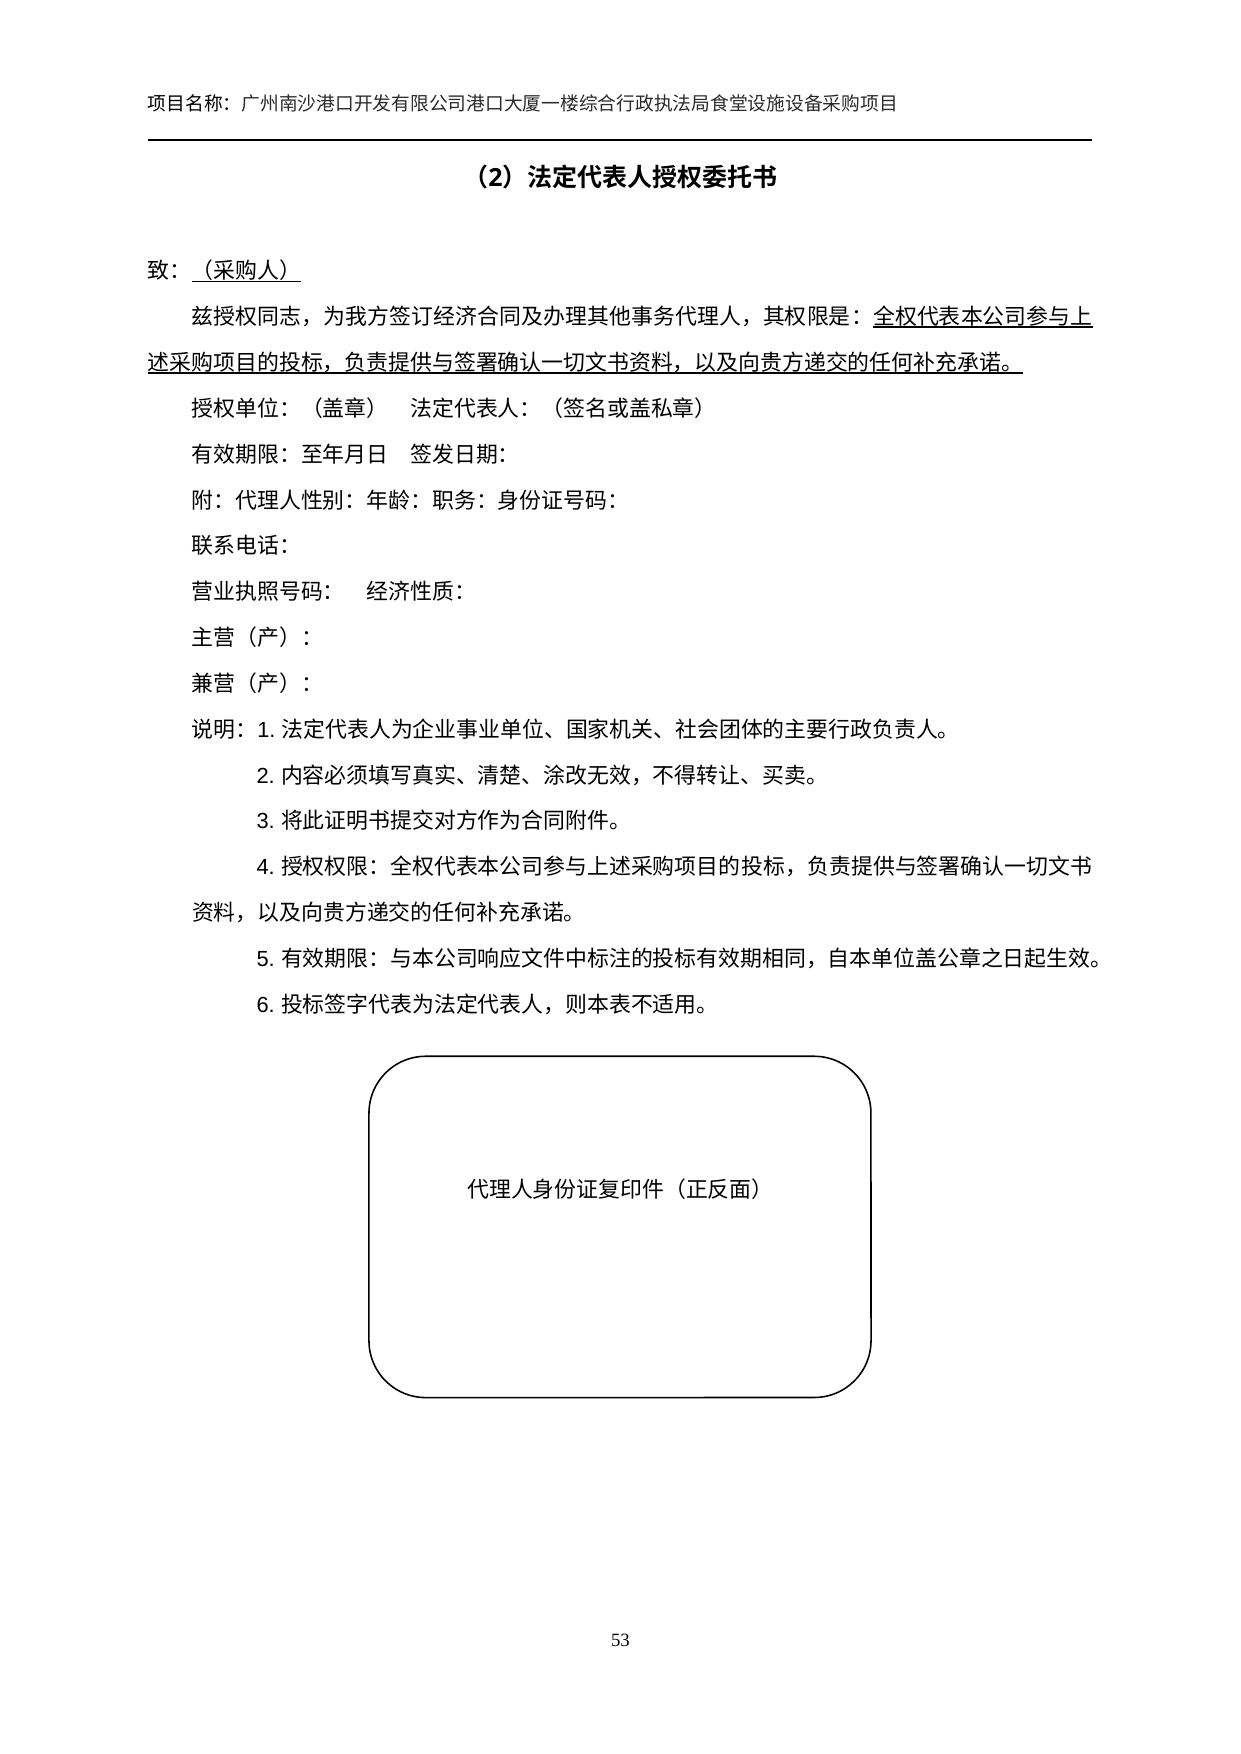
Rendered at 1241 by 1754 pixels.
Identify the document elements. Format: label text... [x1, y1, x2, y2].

text 5. 有效期限：与本公司响应文件中标注的投标有效期相同，自本单位盖公章之日起生效。 [192, 927, 1092, 973]
text 2. 内容必须填写真实、清楚、涂改无效，不得转让、买卖。 [192, 743, 1092, 789]
text 6. 投标签字代表为法定代表人，则本表不适用。 [192, 973, 1092, 1018]
text 有效期限：至年月日 签发日期： [148, 423, 1092, 468]
text （2）法定代表人授权委托书 [148, 148, 1092, 193]
text 3. 将此证明书提交对方作为合同附件。 [192, 789, 1092, 835]
text 致：（采购人） [148, 239, 1092, 285]
text 说明：1. 法定代表人为企业事业单位、国家机关、社会团体的主要行政负责人。 [148, 698, 1092, 743]
text 兹授权同志，为我方签订经济合同及办理其他事务代理人，其权限是：全权代表本公司参与上述采购项目的投标，负责提供与签署确认一切文书资料，以及向贵方递交的任何补充承诺。 [148, 285, 1092, 377]
text 附：代理人性别：年龄：职务：身份证号码： [148, 468, 1092, 514]
text 授权单位：（盖章） 法定代表人：（签名或盖私章） [148, 377, 1092, 423]
text 联系电话： [148, 514, 1092, 560]
text 兼营（产）： [148, 652, 1092, 698]
text 营业执照号码： 经济性质： [148, 560, 1092, 606]
text 4. 授权权限：全权代表本公司参与上述采购项目的投标，负责提供与签署确认一切文书资料，以及向贵方递交的任何补充承诺。 [192, 835, 1092, 927]
text 主营（产）： [148, 606, 1092, 652]
